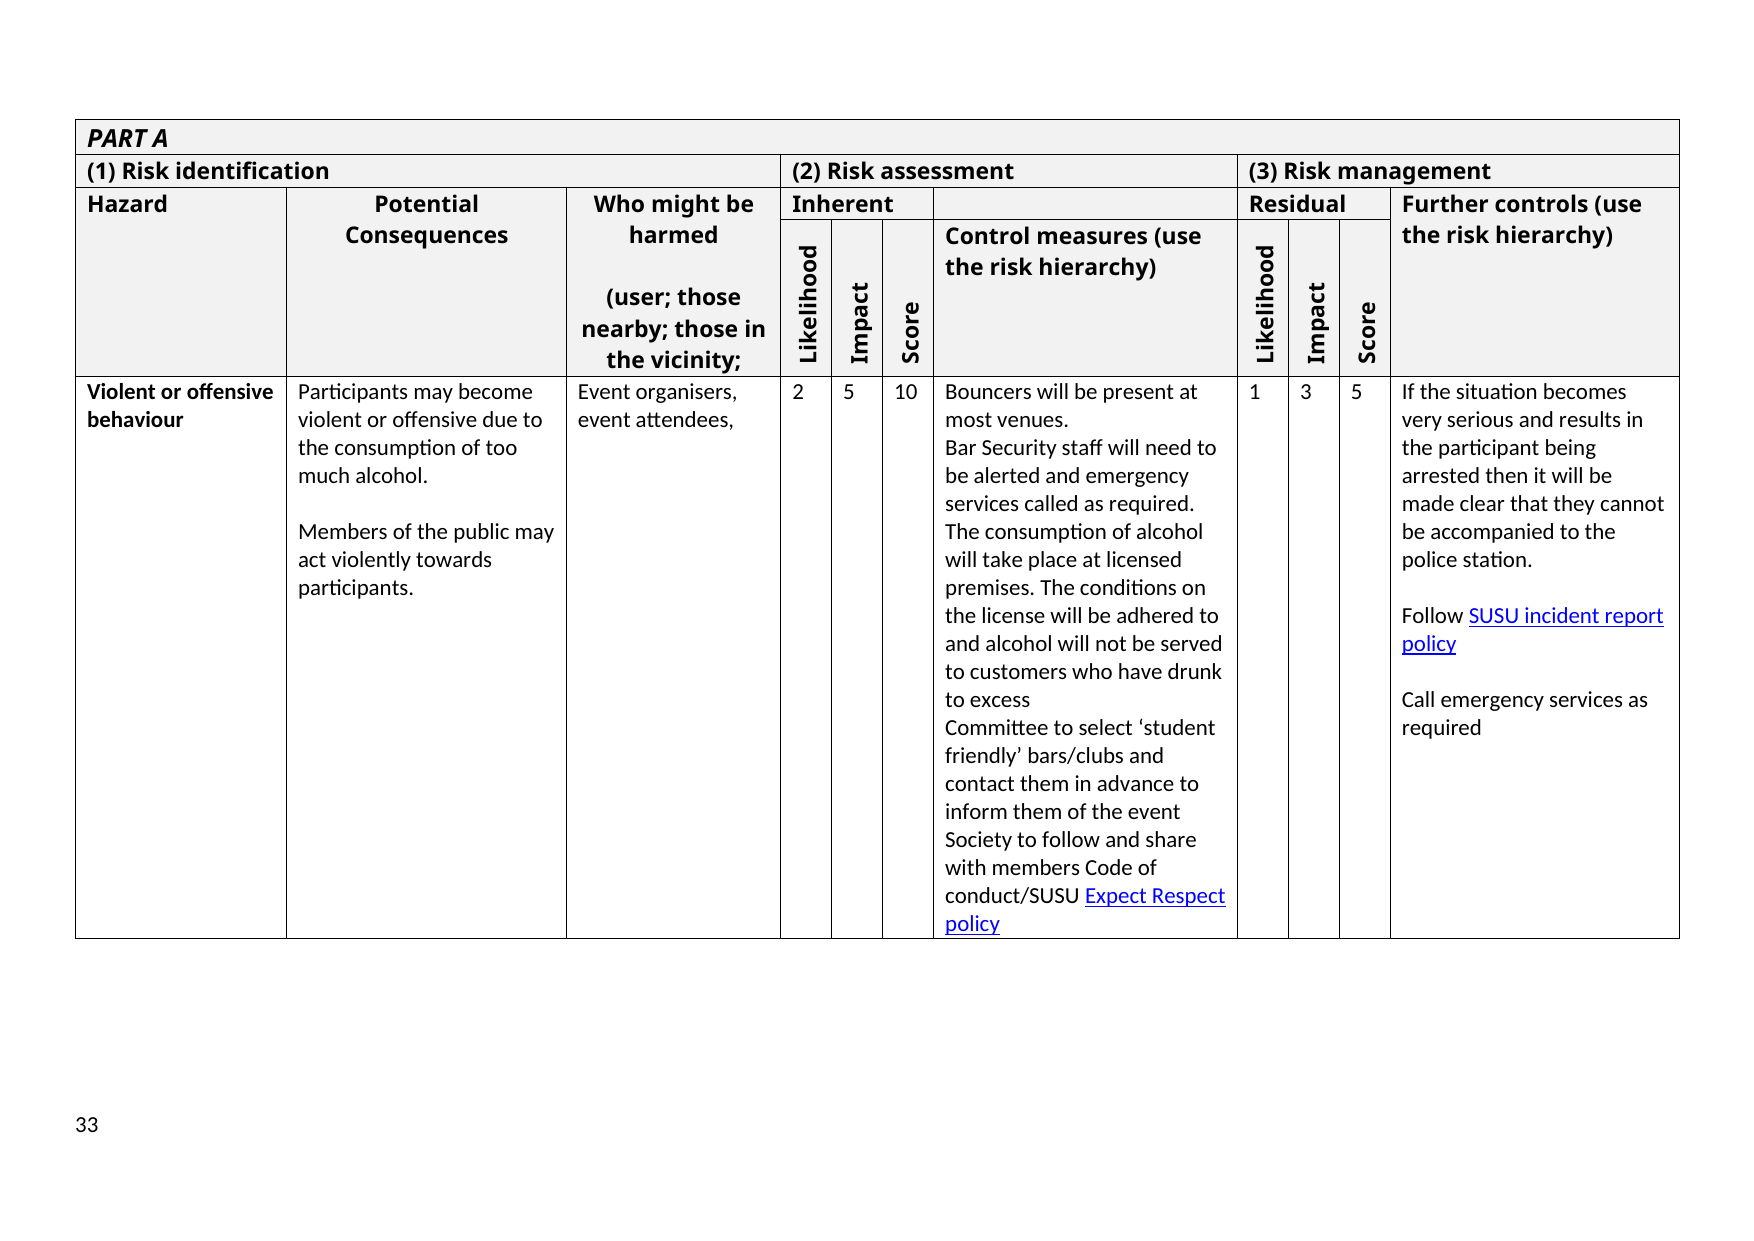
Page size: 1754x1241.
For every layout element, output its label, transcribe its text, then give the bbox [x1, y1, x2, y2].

table_cell [934, 188, 1237, 219]
table_cell (3) Risk management [1238, 155, 1679, 187]
table_cell 3 [1289, 377, 1339, 938]
table_cell Violent or offensive behaviour [76, 377, 286, 938]
table_cell Who might be harmed (user; those nearby; those in the vicinity; members of the public) [567, 188, 780, 376]
table_cell 5 [832, 377, 882, 938]
table_cell Score [883, 220, 933, 376]
table_cell Inherent [781, 188, 933, 219]
table_cell Score [1340, 220, 1390, 376]
table_cell Residual [1238, 188, 1390, 219]
table_header PART A [76, 120, 1679, 154]
table_cell Bouncers will be present at most venues. Bar Security staff will need to be alerted and emergency services called as required. The consumption of alcohol will take place at licensed premises. The conditions on the license will be adhered to and alcohol will not be served to customers who have drunk to excess Committee to select ‘student friendly’ bars/clubs and contact them in advance to inform them of the event Society to follow and share with members Code of conduct/SUSU Expect Respect policy [934, 377, 1237, 938]
table_cell 2 [781, 377, 831, 938]
table_cell If the situation becomes very serious and results in the participant being arrested then it will be made clear that they cannot be accompanied to the police station. Follow SUSU incident report policy Call emergency services as required [1391, 377, 1679, 938]
table_cell Event organisers, event attendees, [567, 377, 780, 938]
table_cell Control measures (use the risk hierarchy) [934, 220, 1237, 376]
table_cell 5 [1340, 377, 1390, 938]
table_cell Likelihood [781, 220, 831, 376]
table_cell Hazard [76, 188, 286, 376]
table_cell Impact [1289, 220, 1339, 376]
table_cell Likelihood [1238, 220, 1288, 376]
table_cell Further controls (use the risk hierarchy) [1391, 188, 1679, 376]
table_cell (1) Risk identification [76, 155, 780, 187]
table_cell Potential Consequences [287, 188, 566, 376]
table_cell Impact [832, 220, 882, 376]
table_cell Participants may become violent or offensive due to the consumption of too much alcohol. Members of the public may act violently towards participants. [287, 377, 566, 938]
table_cell 10 [883, 377, 933, 938]
table_cell (2) Risk assessment [781, 155, 1237, 187]
table_cell 1 [1238, 377, 1288, 938]
